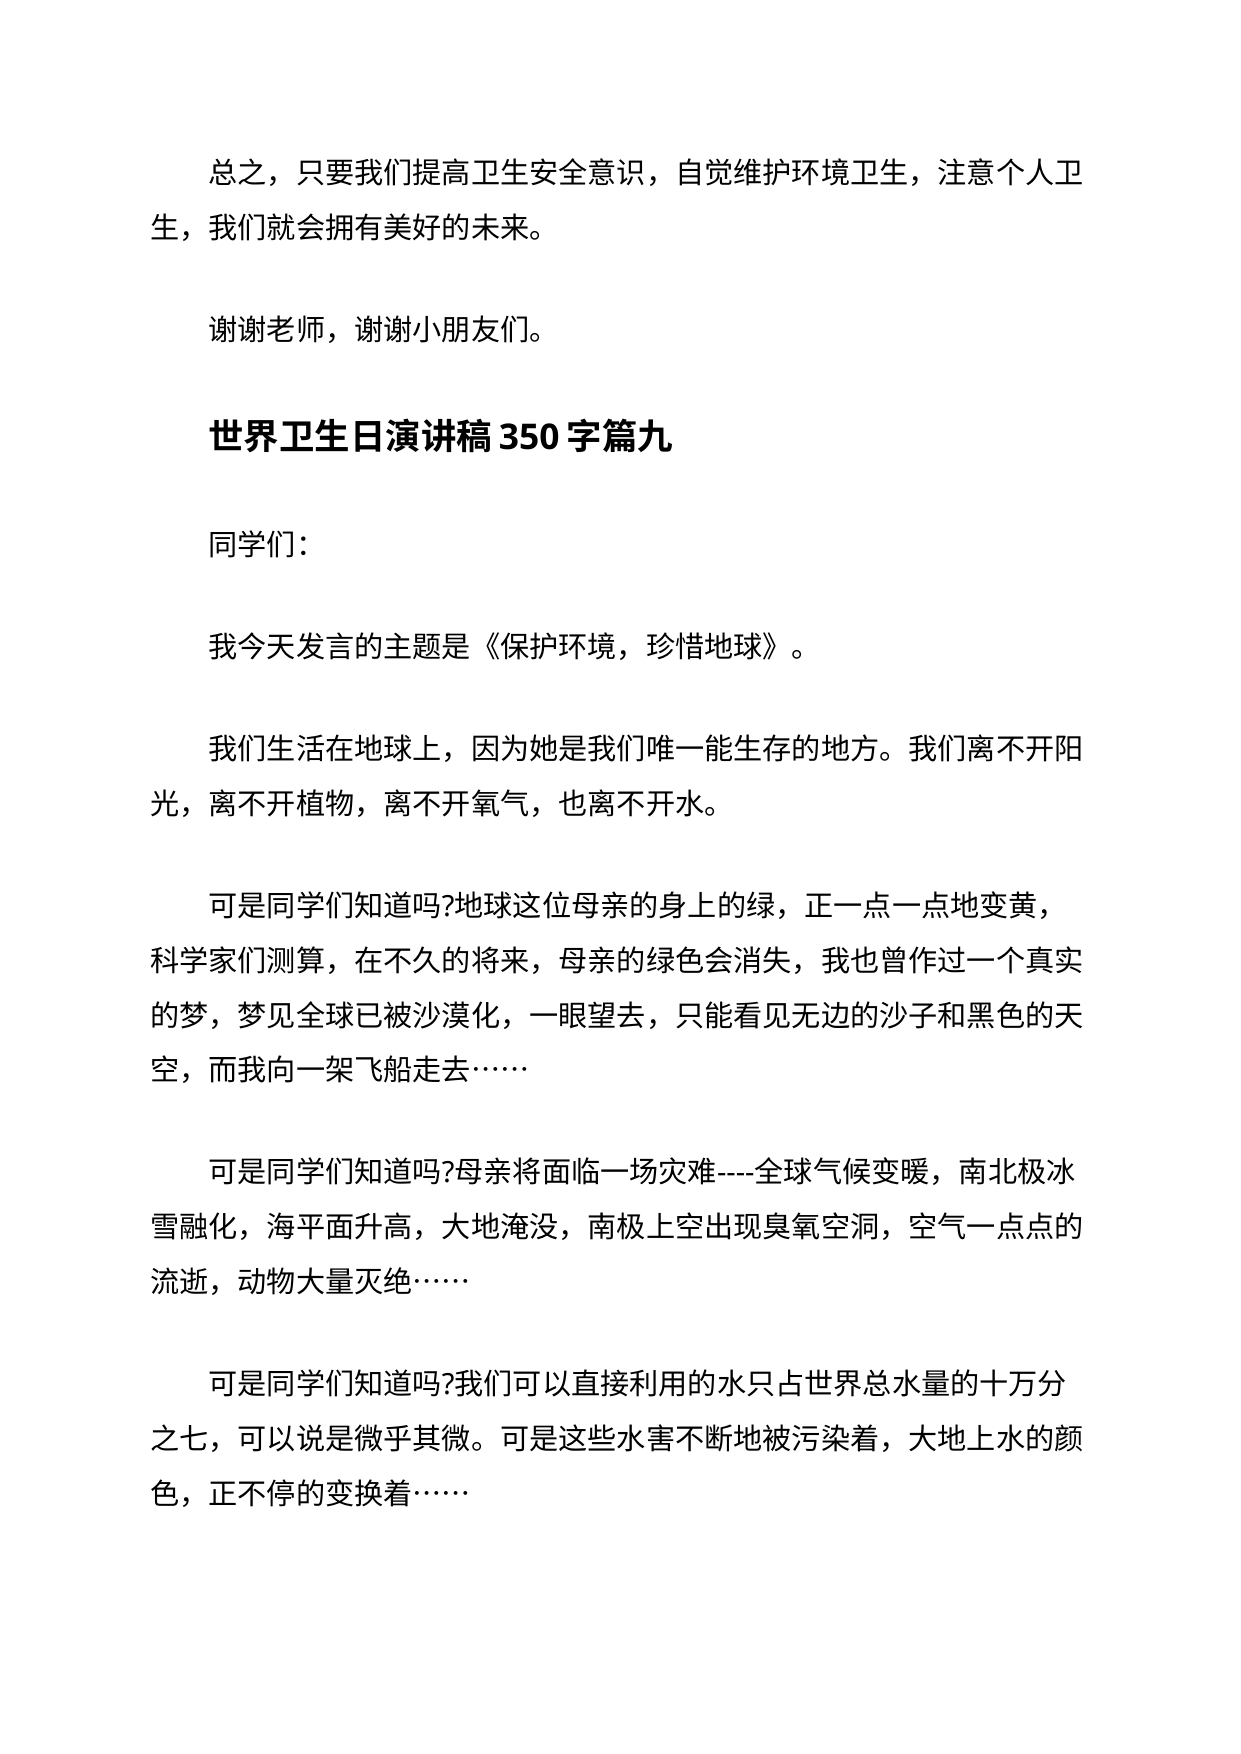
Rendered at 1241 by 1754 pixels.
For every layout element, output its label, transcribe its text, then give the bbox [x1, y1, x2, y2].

text 同学们： [150, 522, 1090, 564]
text 可是同学们知道吗?我们可以直接利用的水只占世界总水量的十万分之七，可以说是微乎其微。可是这些水害不断地被污染着，大地上水的颜色，正不停的变换着…… [150, 1360, 1090, 1513]
text 我们生活在地球上，因为她是我们唯一能生存的地方。我们离不开阳光，离不开植物，离不开氧气，也离不开水。 [150, 726, 1090, 823]
text 可是同学们知道吗?母亲将面临一场灾难----全球气候变暖，南北极冰雪融化，海平面升高，大地淹没，南极上空出现臭氧空洞，空气一点点的流逝，动物大量灭绝…… [150, 1149, 1090, 1301]
text 可是同学们知道吗?地球这位母亲的身上的绿，正一点一点地变黄，科学家们测算，在不久的将来，母亲的绿色会消失，我也曾作过一个真实的梦，梦见全球已被沙漠化，一眼望去，只能看见无边的沙子和黑色的天空，而我向一架飞船走去…… [150, 882, 1090, 1089]
text 谢谢老师，谢谢小朋友们。 [150, 307, 1090, 349]
text 世界卫生日演讲稿350字篇九 [150, 408, 1090, 460]
text 我今天发言的主题是《保护环境，珍惜地球》。 [150, 624, 1090, 666]
text 总之，只要我们提高卫生安全意识，自觉维护环境卫生，注意个人卫生，我们就会拥有美好的未来。 [150, 150, 1090, 247]
